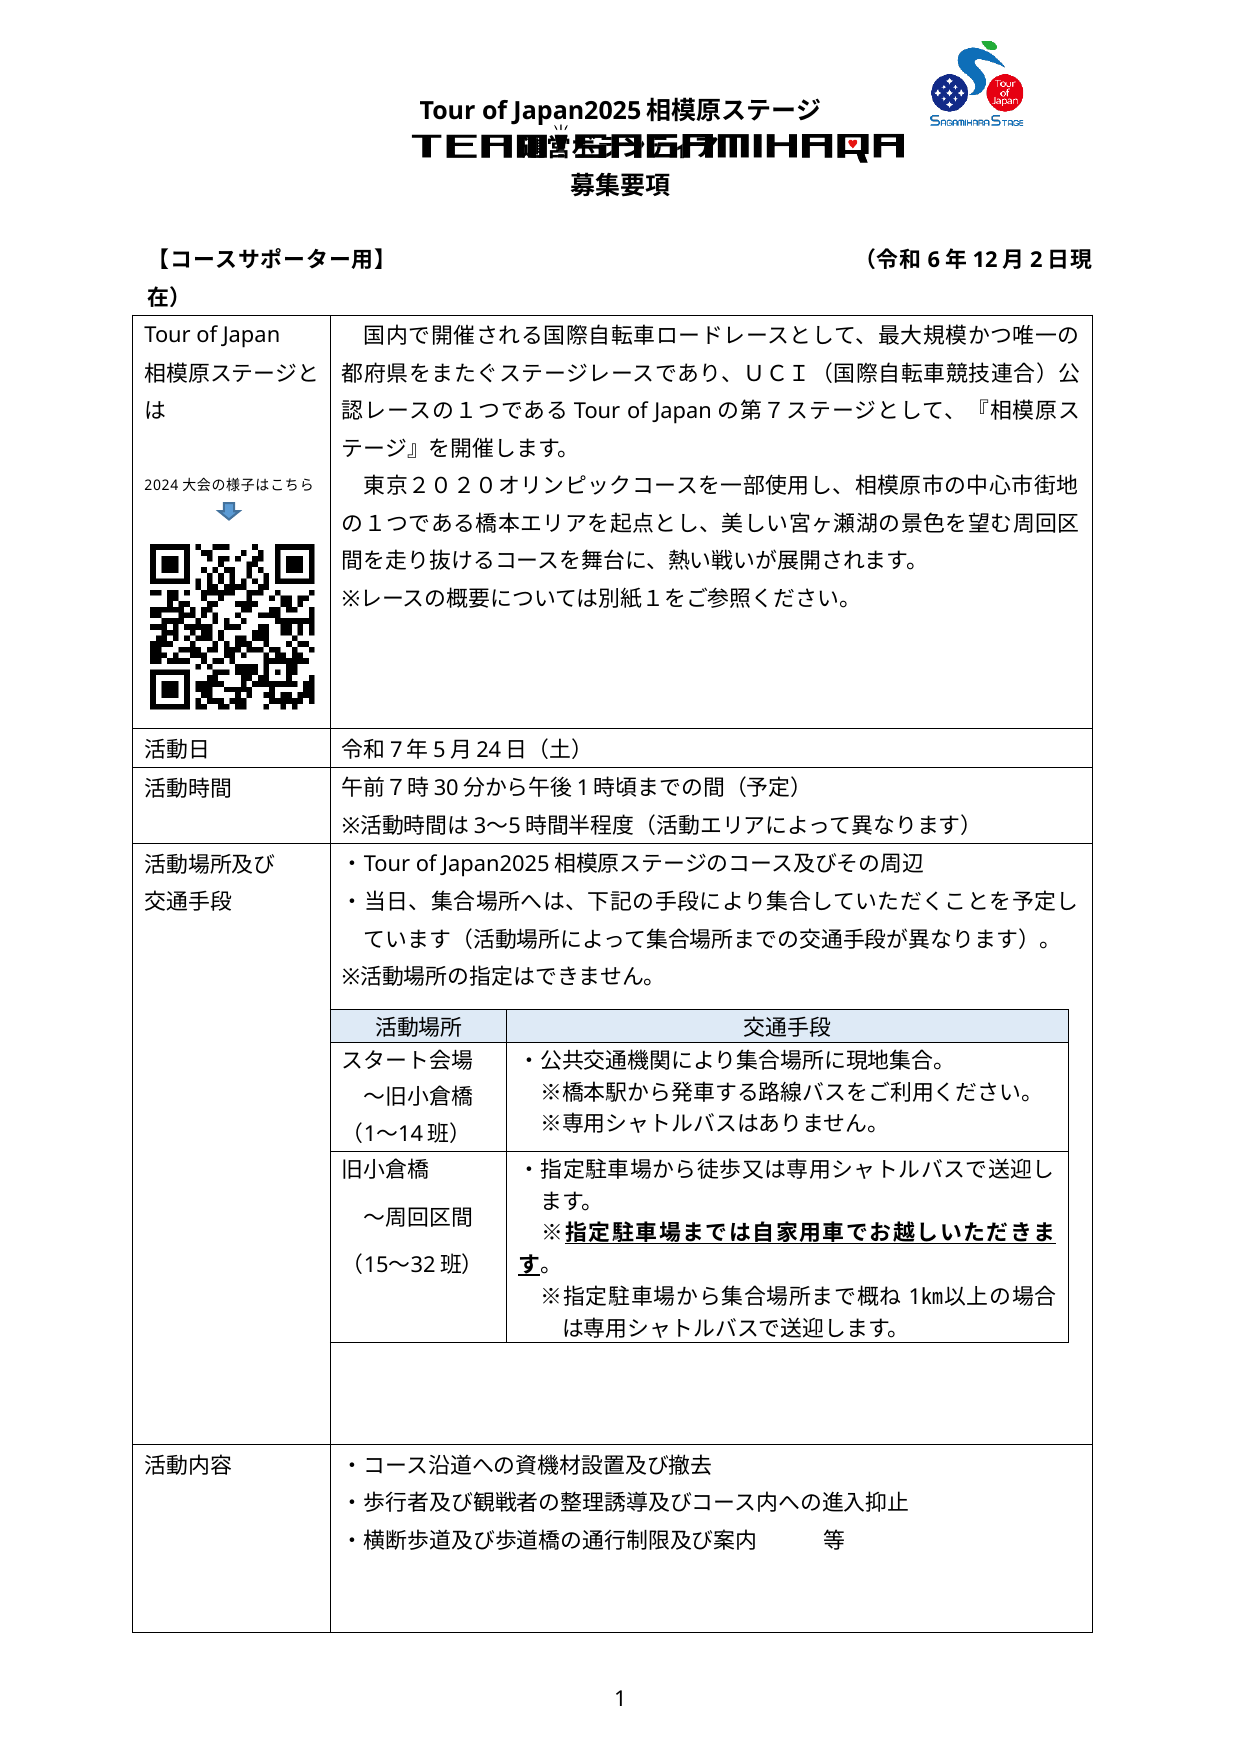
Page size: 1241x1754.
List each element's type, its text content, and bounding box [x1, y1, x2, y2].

table_cell 活動場所及び 交通手段 [133, 844, 330, 1444]
text Tour of Japan2025相模原ステージ [148, 89, 1092, 127]
table_cell 午前７時30分から午後1時頃までの間（予定） ※活動時間は3～5時間半程度（活動エリアによって異なります） [331, 768, 1092, 843]
text 【コースサポーター用】 （令和6年12月2日現在） [148, 239, 1092, 314]
table_cell ・Tour of Japan2025相模原ステージのコース及びその周辺 ・当日、集合場所へは、下記の手段により集合していただくことを予定しています（活動場所によって集合場所までの交通手段が異なります）。 ※活動場所の指定はできません。 ※ [331, 844, 1092, 1444]
table_header Tour of Japan 相模原ステージとは 2024大会の様子はこちら [133, 316, 330, 728]
picture [930, 41, 1024, 126]
picture [146, 538, 318, 712]
table_header 国内で開催される国際自転車ロードレースとして、最大規模かつ唯一の都府県をまたぐステージレースであり、ＵＣＩ（国際自転車競技連合）公認レースの１つであるTour of Japanの第７ステージとして、『相模原ステージ』を開催します。 東京２０２０オリンピックコースを一部使用し、相模原市の中心市街地の１つである橋本エリアを起点とし、美しい宮ヶ瀬湖の景色を望む周回区間を走り抜けるコースを舞台に、熱い戦いが展開されます。 ※レースの概要については別紙１をご参照ください。 [331, 316, 1092, 728]
table_cell ・コース沿道への資機材設置及び撤去 ・歩行者及び観戦者の整理誘導及びコース内への進入抑止 ・横断歩道及び歩道橋の通行制限及び案内 等 [331, 1445, 1092, 1632]
table_cell 令和7年5月24日（土） [331, 729, 1092, 767]
table_cell 活動内容 [133, 1445, 330, 1632]
table_cell 活動日 [133, 729, 330, 767]
picture [411, 124, 906, 163]
table_cell 活動時間 [133, 768, 330, 843]
